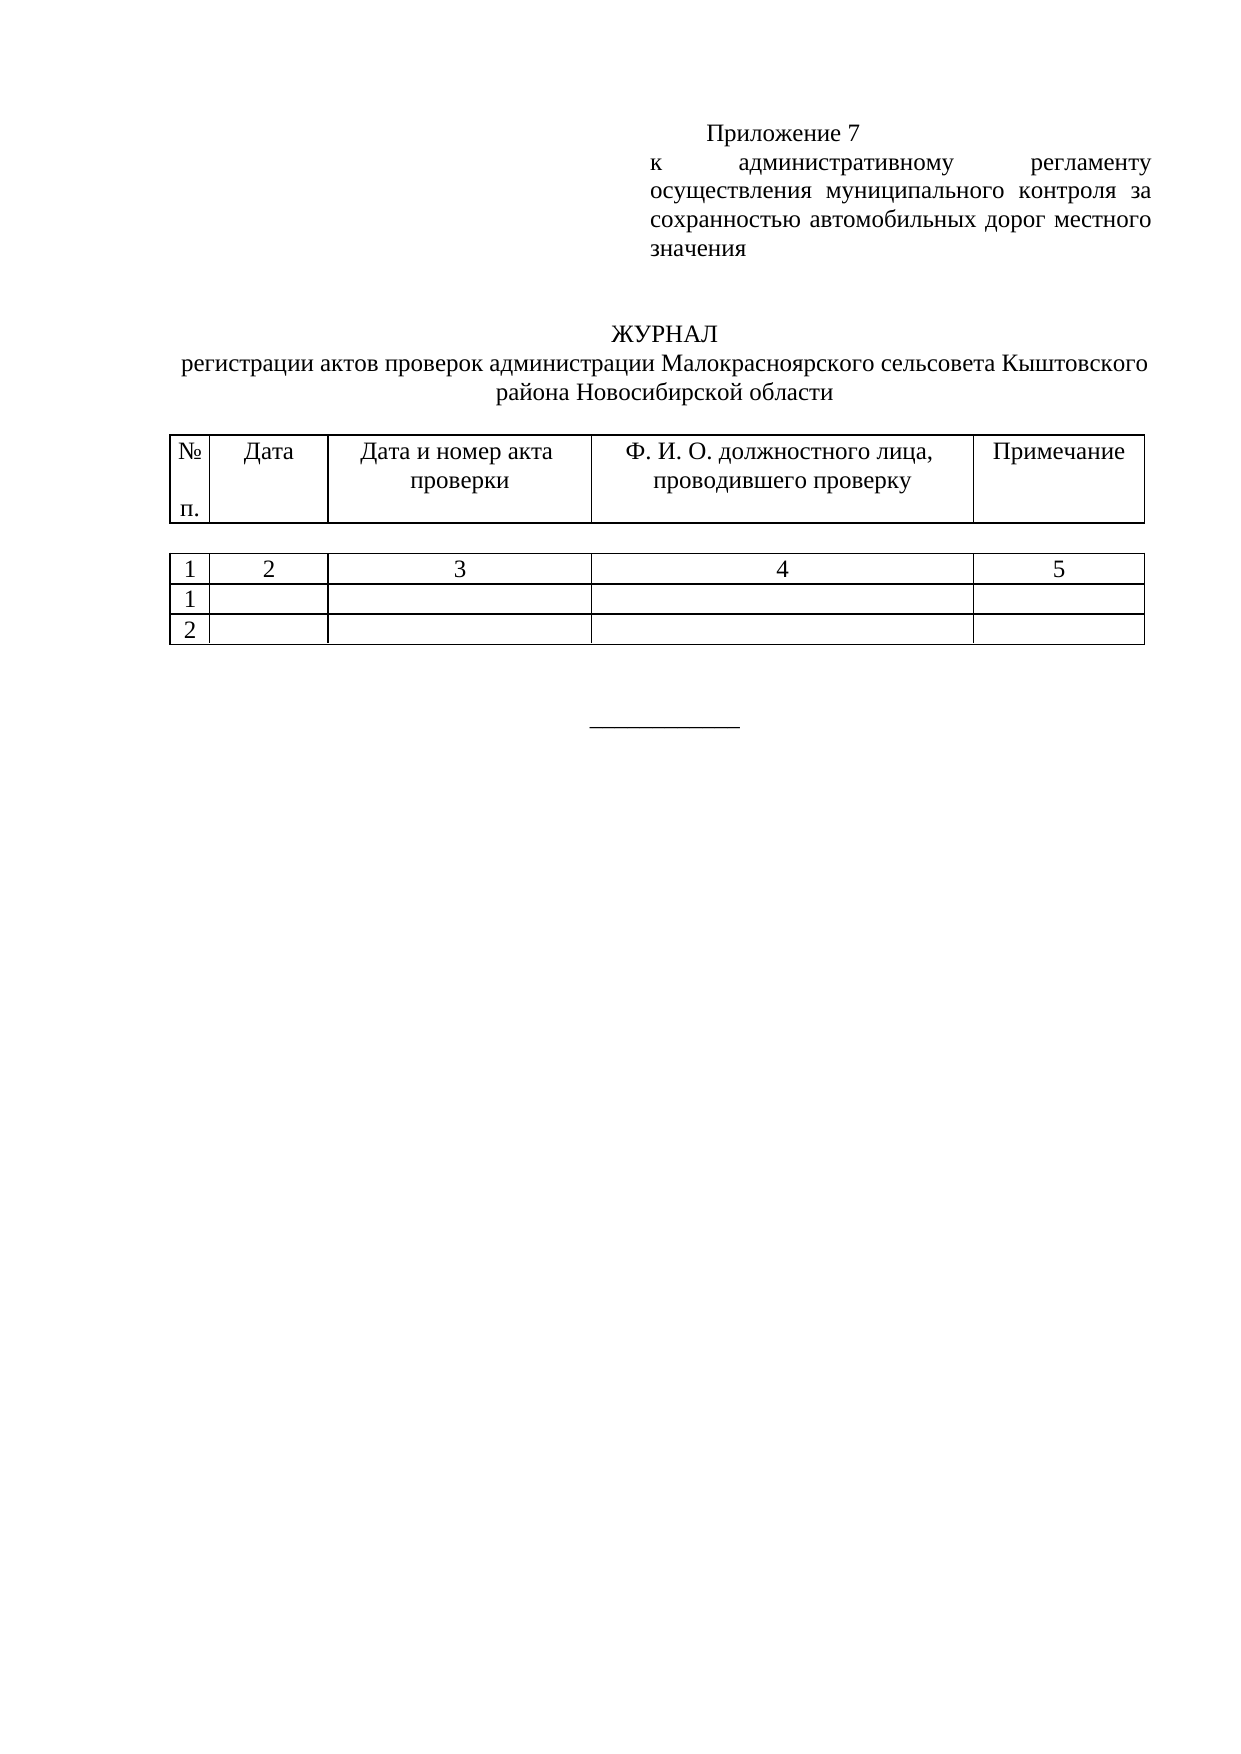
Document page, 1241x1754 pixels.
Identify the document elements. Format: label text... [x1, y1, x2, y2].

table_header № п. [171, 436, 209, 522]
table_header 5 [974, 554, 1144, 583]
text Приложение 7 [650, 118, 1152, 147]
text ЖУРНАЛ [177, 319, 1152, 348]
table_header 3 [329, 554, 591, 583]
table_header 1 [171, 554, 209, 583]
table_cell [974, 585, 1144, 613]
text ____________ [177, 702, 1152, 731]
table_cell [974, 615, 1144, 643]
table_cell 2 [171, 615, 209, 643]
table_cell [592, 585, 973, 613]
table_header Дата и номер акта проверки [329, 436, 591, 522]
table_cell [329, 615, 591, 643]
table_header Примечание [974, 436, 1144, 522]
table_cell [210, 585, 327, 613]
table_cell 1 [171, 585, 209, 613]
text регистрации актов проверок администрации Малокрасноярского сельсовета Кыштовского района Новосибирской области [177, 348, 1152, 406]
table_header 4 [592, 554, 973, 583]
table_header 2 [210, 554, 327, 583]
table_cell [329, 585, 591, 613]
table_header Ф. И. О. должностного лица, проводившего проверку [592, 436, 973, 522]
text к административному регламенту осуществления муниципального контроля за сохранностью автомобильных дорог местного значения [650, 147, 1152, 262]
table_cell [592, 615, 973, 643]
table_header Дата [210, 436, 327, 522]
table_cell [210, 615, 327, 643]
